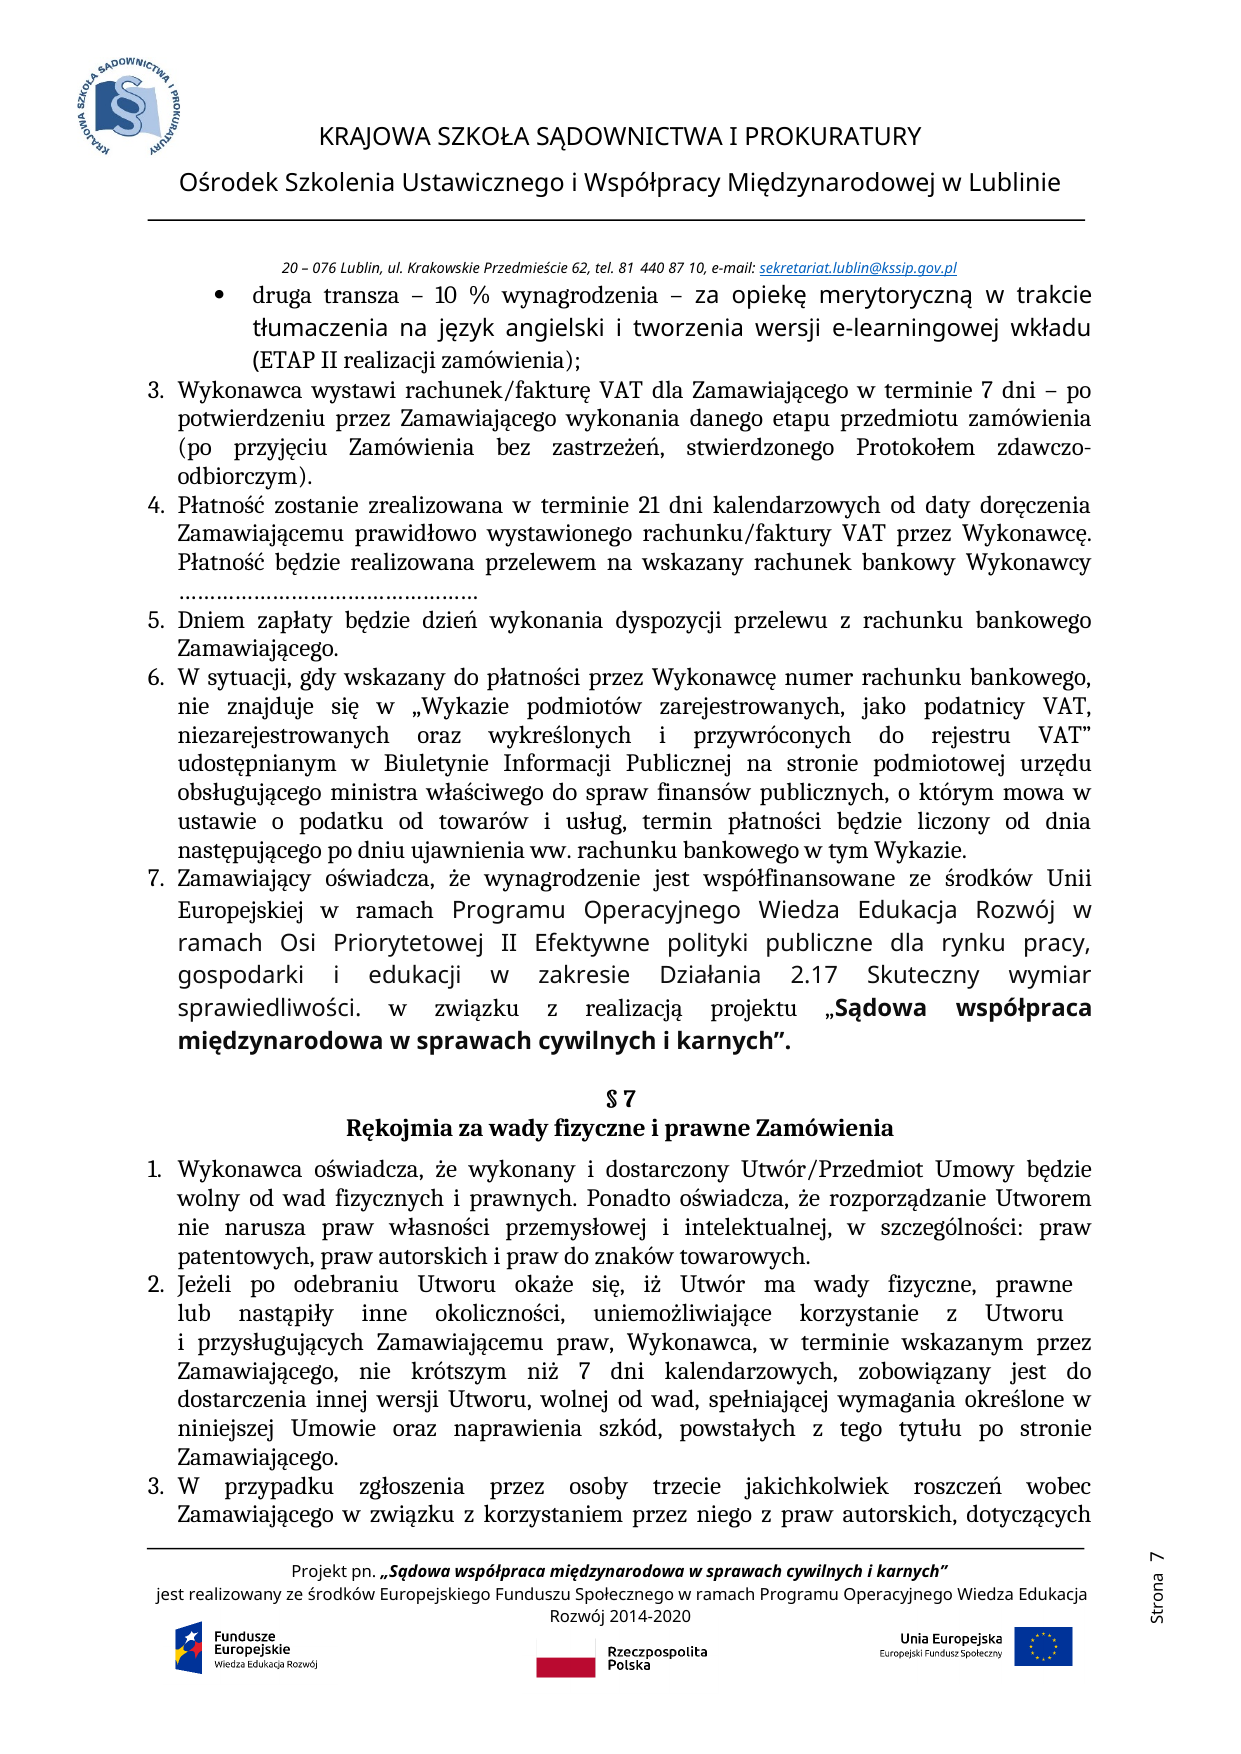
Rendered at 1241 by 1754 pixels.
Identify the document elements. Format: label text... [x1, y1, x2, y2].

picture [876, 1606, 1085, 1684]
list Wykonawca oświadcza, że wykonany i dostarczony Utwór/Przedmiot Umowy będzie wolny od wad fizycznych i prawnych. Ponadto oświadcza, że rozporządzanie Utworem nie narusza praw własności przemysłowej i intelektualnej, w szczególności: praw patentowych, praw autorskich i praw do znaków towarowych. [148, 1155, 1093, 1270]
list Jeżeli po odebraniu Utworu okaże się, iż Utwór ma wady fizyczne, prawne lub nastąpiły inne okoliczności, uniemożliwiające korzystanie z Utworu i przysługujących Zamawiającemu praw, Wykonawca, w terminie wskazanym przez Zamawiającego, nie krótszym niż 7 dni kalendarzowych, zobowiązany jest do dostarczenia innej wersji Utworu, wolnej od wad, spełniającej wymagania określone w niniejszej Umowie oraz naprawienia szkód, powstałych z tego tytułu po stronie Zamawiającego. [148, 1270, 1093, 1472]
picture [77, 57, 181, 158]
text Rękojmia za wady fizyczne i prawne Zamówienia [148, 1114, 1093, 1143]
list Zamawiający oświadcza, że wynagrodzenie jest współfinansowane ze środków Unii Europejskiej w ramach Programu Operacyjnego Wiedza Edukacja Rozwój w ramach Osi Priorytetowej II Efektywne polityki publiczne dla rynku pracy, gospodarki i edukacji w zakresie Działania 2.17 Skuteczny wymiar sprawiedliwości. w związku z realizacją projektu „Sądowa współpraca międzynarodowa w sprawach cywilnych i karnych”. [148, 864, 1093, 1056]
list W sytuacji, gdy wskazany do płatności przez Wykonawcę numer rachunku bankowego, nie znajduje się w „Wykazie podmiotów zarejestrowanych, jako podatnicy VAT, niezarejestrowanych oraz wykreślonych i przywróconych do rejestru VAT” udostępnianym w Biuletynie Informacji Publicznej na stronie podmiotowej urzędu obsługującego ministra właściwego do spraw finansów publicznych, o którym mowa w ustawie o podatku od towarów i usług, termin płatności będzie liczony od dnia następującego po dniu ujawnienia ww. rachunku bankowego w tym Wykazie. [148, 663, 1093, 864]
list Dniem zapłaty będzie dzień wykonania dyspozycji przelewu z rachunku bankowego Zamawiającego. [148, 606, 1093, 663]
picture [521, 1617, 719, 1694]
list Płatność zostanie zrealizowana w terminie 21 dni kalendarzowych od daty doręczenia Zamawiającemu prawidłowo wystawionego rachunku/faktury VAT przez Wykonawcę. Płatność będzie realizowana przelewem na wskazany rachunek bankowy Wykonawcy ………………………………………… [148, 491, 1093, 606]
list Wykonawca wystawi rachunek/fakturę VAT dla Zamawiającego w terminie 7 dni – po potwierdzeniu przez Zamawiającego wykonania danego etapu przedmiotu zamówienia (po przyjęciu Zamówienia bez zastrzeżeń, stwierdzonego Protokołem zdawczo-odbiorczym). [148, 376, 1093, 491]
picture [162, 1608, 339, 1685]
text § 7 [148, 1085, 1093, 1114]
list druga transza – 10 % wynagrodzenia – za opiekę merytoryczną w trakcie tłumaczenia na język angielski i tworzenia wersji e-learningowej wkładu (ETAP II realizacji zamówienia); [215, 278, 1093, 376]
